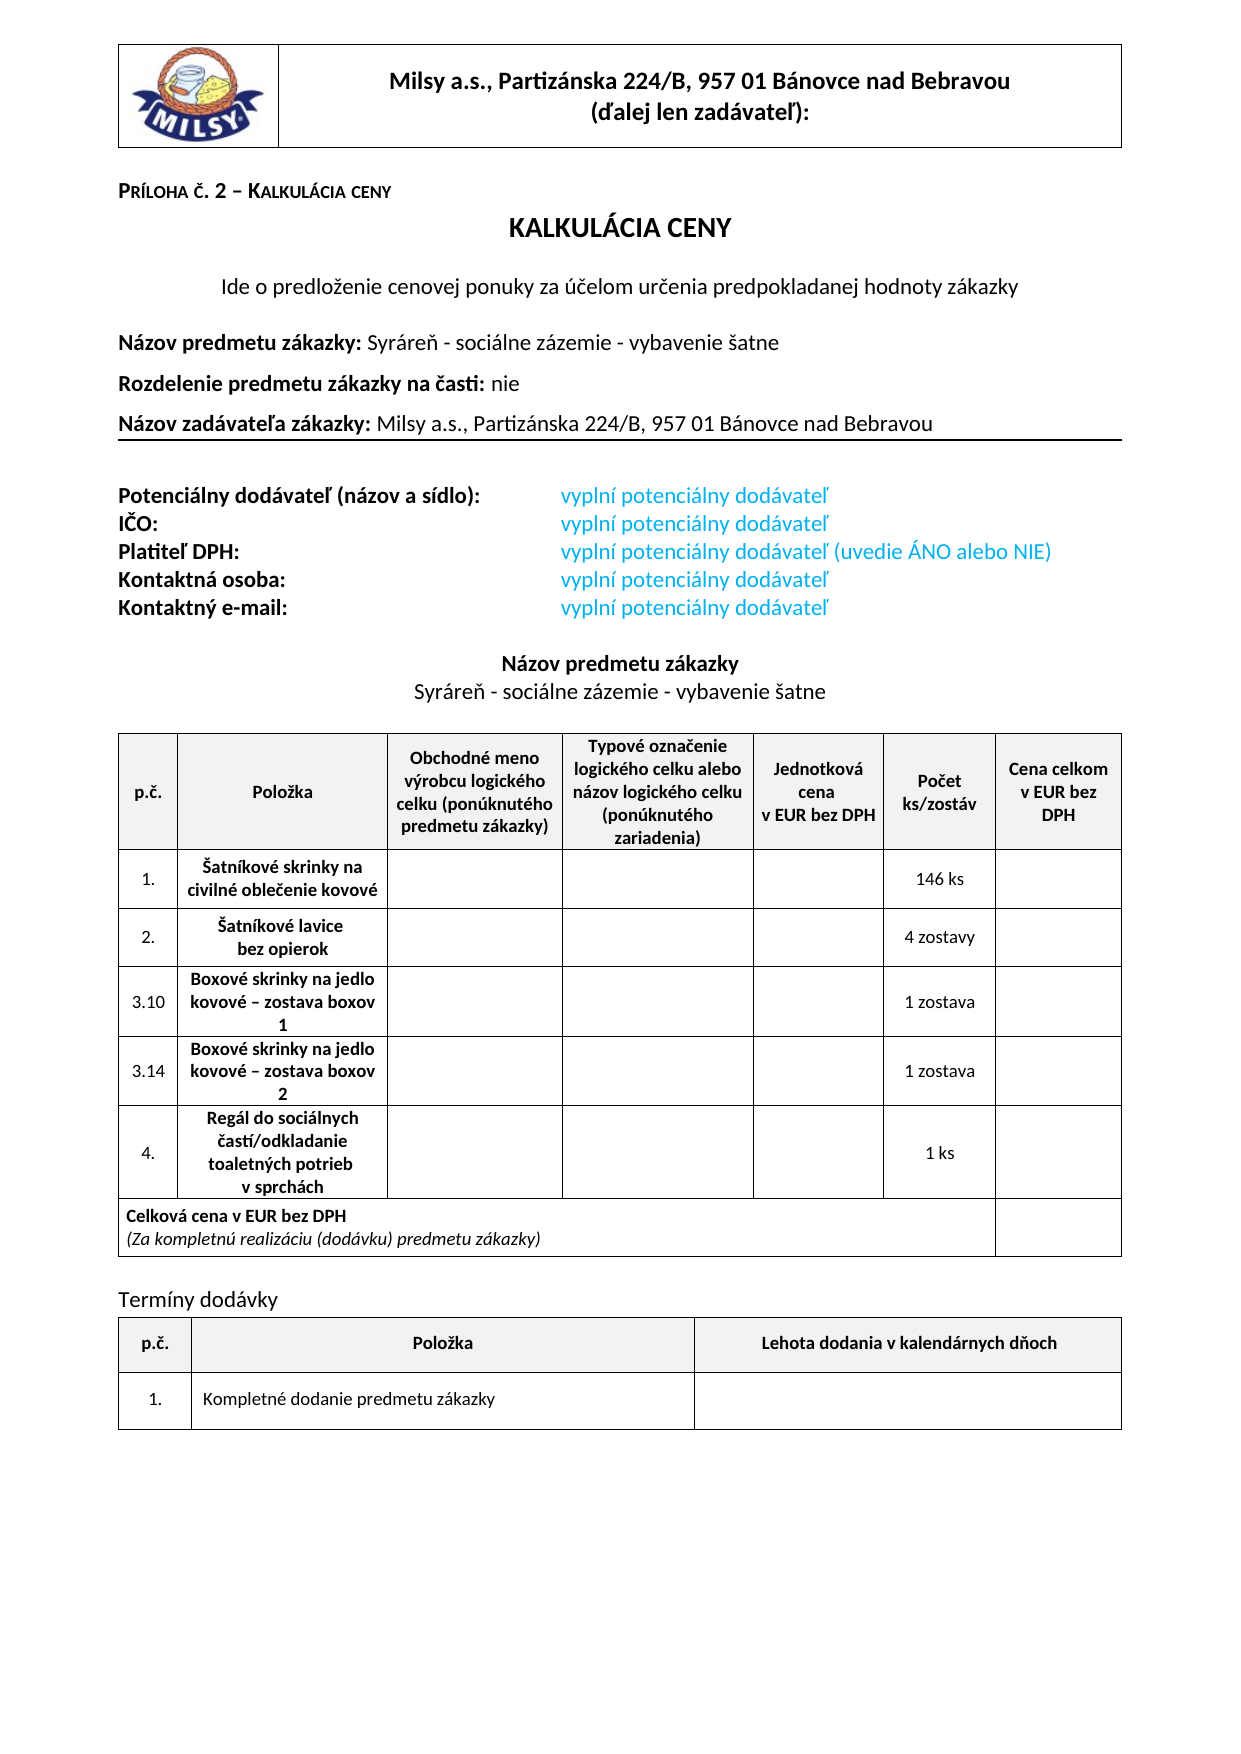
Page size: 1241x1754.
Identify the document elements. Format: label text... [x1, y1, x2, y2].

table_cell [996, 909, 1121, 966]
table_cell [563, 850, 753, 907]
table_cell Boxové skrinky na jedlo kovové – zostava boxov 1 [178, 967, 387, 1036]
table_cell [563, 1037, 753, 1105]
table_cell 3.10 [119, 967, 177, 1036]
table_cell 4 zostavy [884, 909, 995, 966]
table_cell [388, 967, 562, 1036]
table_cell [388, 909, 562, 966]
table_header Položka [178, 734, 387, 849]
table_cell [563, 909, 753, 966]
table_cell [388, 1106, 562, 1198]
table_cell 2. [119, 909, 177, 966]
table_cell [754, 1037, 883, 1105]
text Názov predmetu zákazky: Syráreň - sociálne zázemie - vybavenie šatne [118, 328, 1122, 356]
table_cell Boxové skrinky na jedlo kovové – zostava boxov 2 [178, 1037, 387, 1105]
text Názov predmetu zákazky [118, 649, 1122, 677]
text Potenciálny dodávateľ (názov a sídlo): vyplní potenciálny dodávateľ [118, 481, 1122, 509]
table_header Typové označenie logického celku alebo názov logického celku (ponúknutého zariadenia) [563, 734, 753, 849]
text Ide o predloženie cenovej ponuky za účelom určenia predpokladanej hodnoty zákazky [118, 272, 1122, 300]
table_cell 3.14 [119, 1037, 177, 1105]
text IČO: vyplní potenciálny dodávateľ [118, 509, 1122, 537]
table_header Položka [192, 1318, 694, 1372]
table_header Jednotková cena v EUR bez DPH [754, 734, 883, 849]
text Platiteľ DPH: vyplní potenciálny dodávateľ (uvedie ÁNO alebo NIE) [118, 537, 1122, 565]
table_cell [388, 1037, 562, 1105]
table_cell [563, 967, 753, 1036]
table_header Počet ks/zostáv [884, 734, 995, 849]
table_cell [754, 850, 883, 907]
table_cell 1 zostava [884, 1037, 995, 1105]
table_header Lehota dodania v kalendárnych dňoch [695, 1318, 1121, 1372]
text KALKULÁCIA CENY [118, 209, 1122, 244]
table_cell [996, 1199, 1121, 1256]
table_cell [996, 850, 1121, 907]
text Názov zadávateľa zákazky: Milsy a.s., Partizánska 224/B, 957 01 Bánovce nad Bebravou [118, 409, 1122, 439]
text Rozdelenie predmetu zákazky na časti: nie [118, 369, 1122, 397]
table_header Cena celkom v EUR bez DPH [996, 734, 1121, 849]
text Syráreň - sociálne zázemie - vybavenie šatne [118, 677, 1122, 705]
table_header p.č. [119, 734, 177, 849]
table_header Obchodné meno výrobcu logického celku (ponúknutého predmetu zákazky) [388, 734, 562, 849]
table_cell [996, 1106, 1121, 1198]
table_cell Regál do sociálnych častí/odkladanie toaletných potrieb v sprchách [178, 1106, 387, 1198]
table_cell [563, 1106, 753, 1198]
table_cell [754, 1106, 883, 1198]
picture [129, 45, 267, 144]
table_cell 1 ks [884, 1106, 995, 1198]
table_cell 146 ks [884, 850, 995, 907]
table_cell 4. [119, 1106, 177, 1198]
text Kontaktný e-mail: vyplní potenciálny dodávateľ [118, 593, 1122, 621]
text Kontaktná osoba: vyplní potenciálny dodávateľ [118, 565, 1122, 593]
table_cell 1. [119, 1373, 191, 1429]
table_cell [754, 967, 883, 1036]
table_cell [996, 1037, 1121, 1105]
table_cell [388, 850, 562, 907]
table_cell Šatníkové skrinky na civilné oblečenie kovové [178, 850, 387, 907]
text Termíny dodávky [118, 1285, 1122, 1313]
table_cell Kompletné dodanie predmetu zákazky [192, 1373, 694, 1429]
text Príloha č. 2 – Kalkulácia ceny [118, 177, 1122, 204]
table_header p.č. [119, 1318, 191, 1372]
table_cell [996, 967, 1121, 1036]
table_cell [754, 909, 883, 966]
table_cell 1 zostava [884, 967, 995, 1036]
table_cell Celková cena v EUR bez DPH (Za kompletnú realizáciu (dodávku) predmetu zákazky) [119, 1199, 995, 1256]
table_cell 1. [119, 850, 177, 907]
table_cell Šatníkové lavice bez opierok [178, 909, 387, 966]
table_cell [695, 1373, 1121, 1429]
